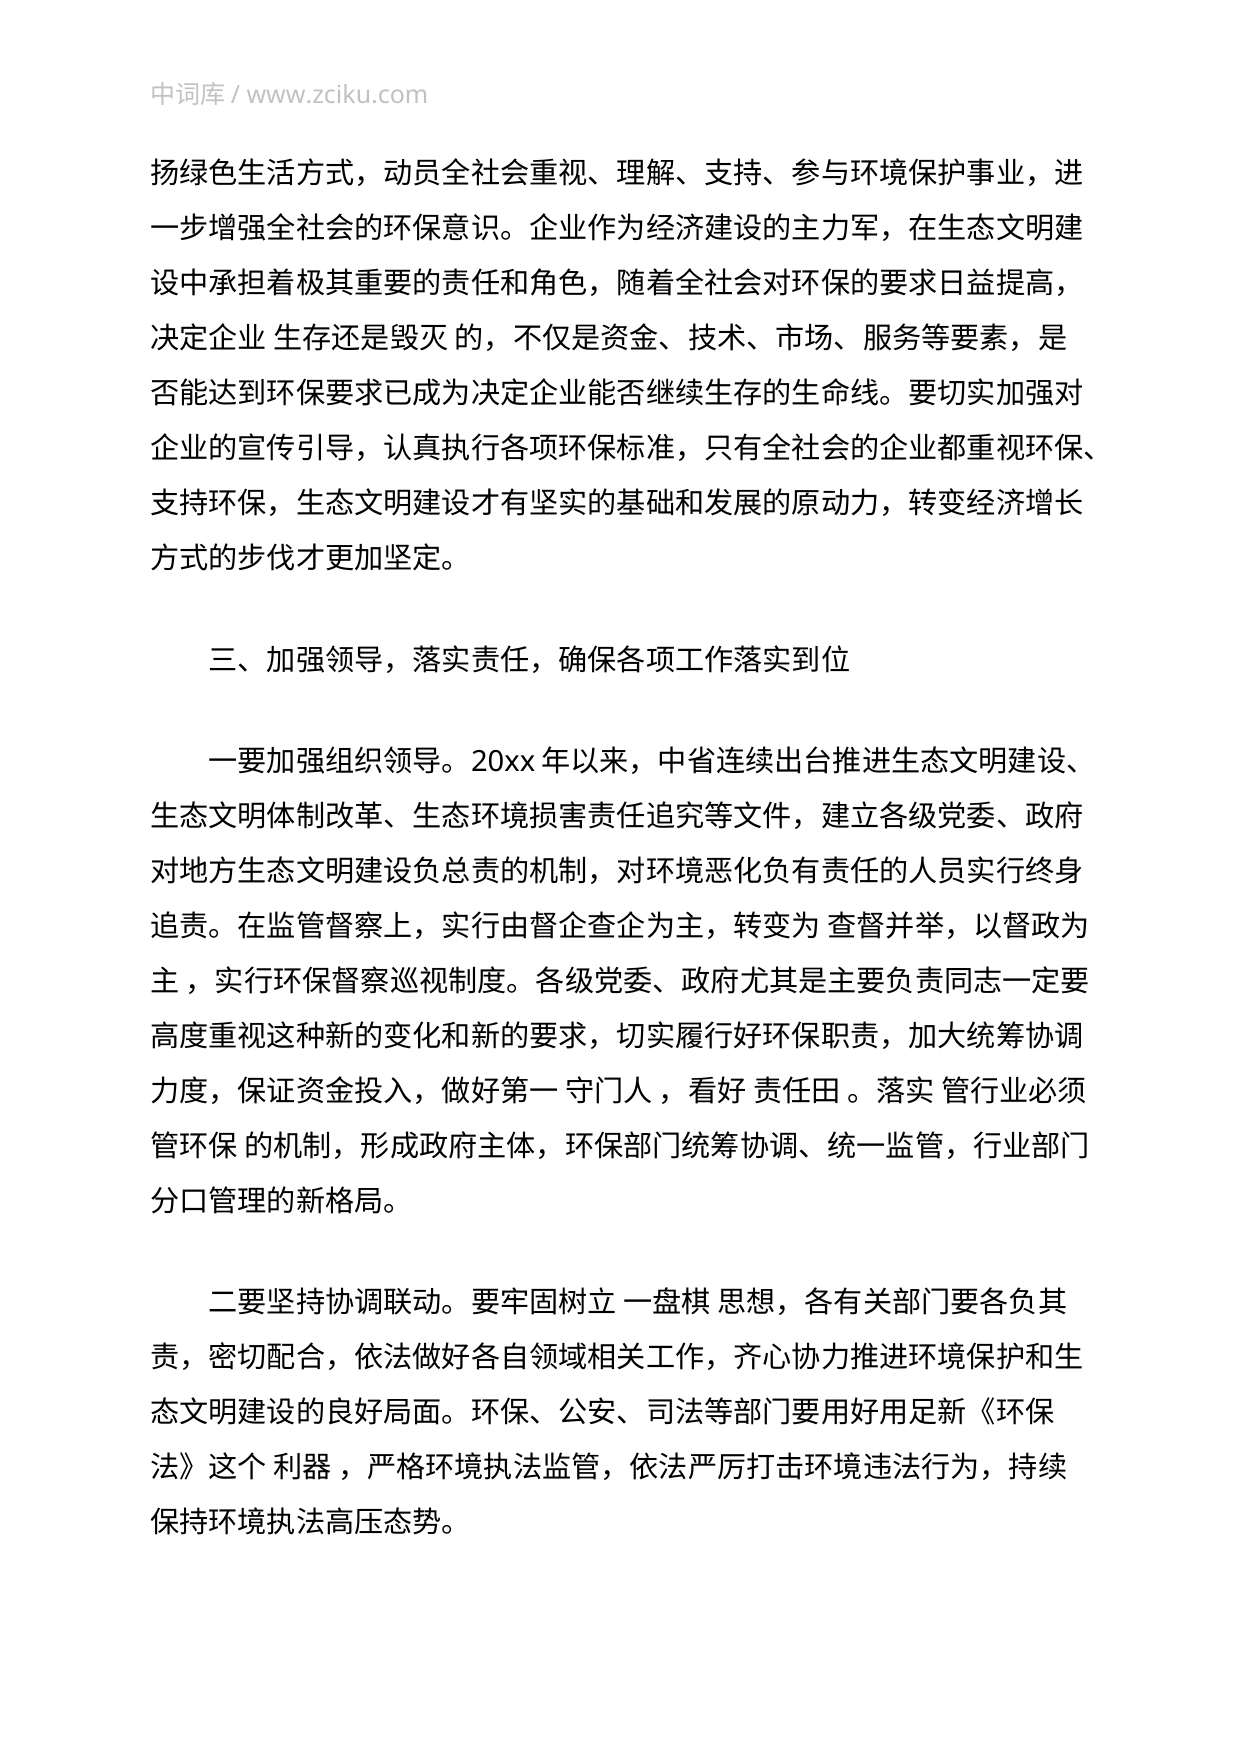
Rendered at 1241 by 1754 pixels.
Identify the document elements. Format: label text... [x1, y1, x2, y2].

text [150, 150, 1090, 577]
text 一要加强组织领导。20xx年以来，中省连续出台推进生态文明建设、生态文明体制改革、生态环境损害责任追究等文件，建立各级党委、政府对地方生态文明建设负总责的机制，对环境恶化负有责任的人员实行终身追责。在监管督察上，实行由督企查企为主，转变为 查督并举，以督政为主 ，实行环保督察巡视制度。各级党委、政府尤其是主要负责同志一定要高度重视这种新的变化和新的要求，切实履行好环保职责，加大统筹协调力度，保证资金投入，做好第一 守门人 ，看好 责任田 。落实 管行业必须管环保 的机制，形成政府主体，环保部门统筹协调、统一监管，行业部门分口管理的新格局。 [150, 738, 1090, 1219]
text 三、加强领导，落实责任，确保各项工作落实到位 [150, 636, 1090, 678]
text 二要坚持协调联动。要牢固树立 一盘棋 思想，各有关部门要各负其责，密切配合，依法做好各自领域相关工作，齐心协力推进环境保护和生态文明建设的良好局面。环保、公安、司法等部门要用好用足新《环保法》这个 利器 ，严格环境执法监管，依法严厉打击环境违法行为，持续保持环境执法高压态势。 [150, 1279, 1090, 1541]
